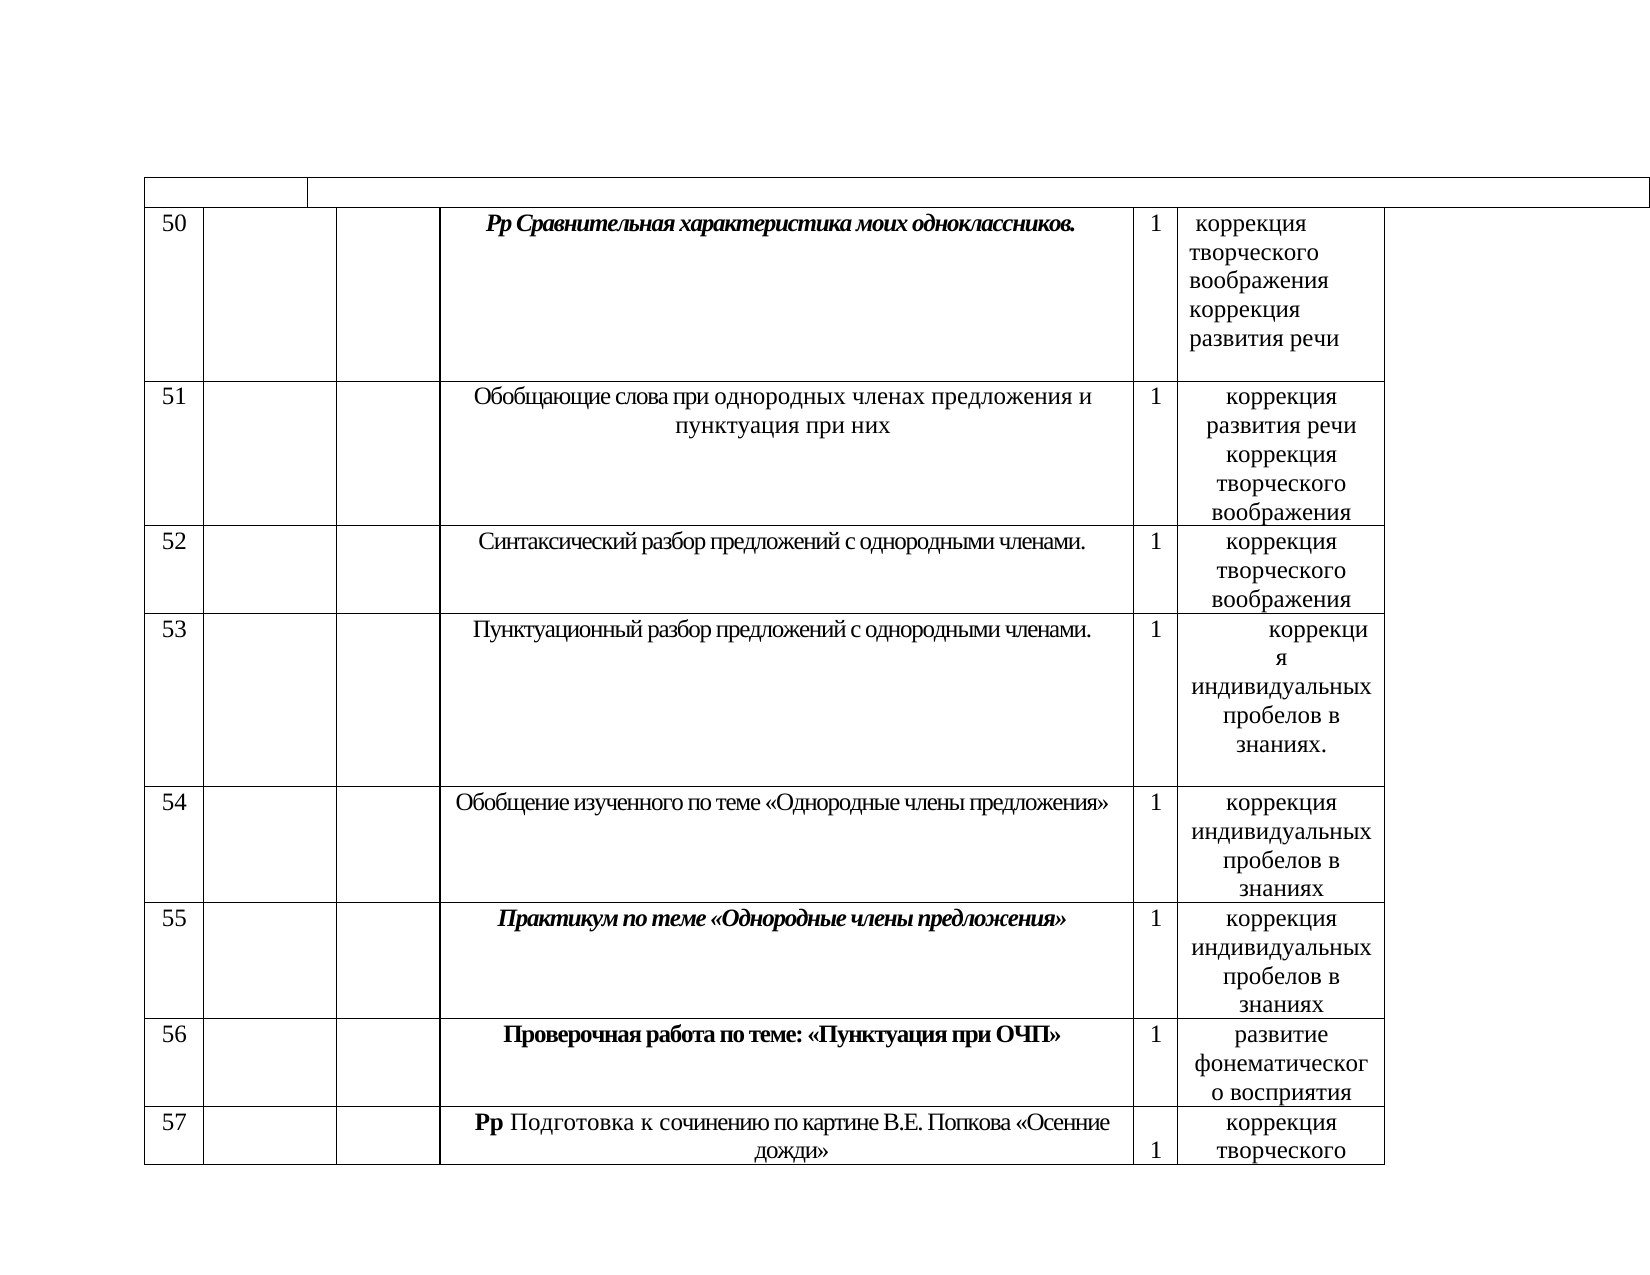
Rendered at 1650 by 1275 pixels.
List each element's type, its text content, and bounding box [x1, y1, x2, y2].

table_cell [204, 208, 336, 381]
table_cell 1 [1134, 903, 1177, 1018]
table_cell 54 [145, 787, 203, 902]
table_cell Обобщающие слова при однородных членах предложения и пунктуация при них [441, 382, 1133, 525]
table_cell [337, 614, 439, 786]
table_cell Обобщение изученного по теме «Однородные члены предложения» [441, 787, 1133, 902]
table_cell коррекция творческого воображения коррекция развития речи [1178, 208, 1384, 381]
table_cell Пунктуационный разбор предложений с однородными членами. [441, 614, 1133, 786]
table_cell 1 [1134, 526, 1177, 613]
table_cell [204, 1019, 336, 1106]
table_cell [308, 178, 1649, 207]
table_cell Рр Сравнительная характеристика моих одноклассников. [441, 208, 1133, 381]
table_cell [1178, 1107, 1384, 1164]
table_cell Практикум по теме «Однородные члены предложения» [441, 903, 1133, 1018]
table_cell 52 [145, 526, 203, 613]
table_cell 1 [1134, 208, 1177, 381]
table_cell 57 [145, 1107, 203, 1164]
table_cell [145, 178, 307, 207]
table_cell Проверочная работа по теме: «Пунктуация при ОЧП» [441, 1019, 1133, 1106]
table_cell 1 [1134, 1019, 1177, 1106]
table_cell 1 [1134, 1107, 1177, 1164]
table_cell [204, 903, 336, 1018]
table_cell [337, 903, 439, 1018]
table_cell коррекция индивидуальных пробелов в знаниях. [1178, 614, 1384, 786]
table_cell [204, 614, 336, 786]
table_cell 1 [1134, 614, 1177, 786]
table_cell [428, 1107, 439, 1135]
table_cell [204, 526, 336, 613]
table_cell развитие фонематического восприятия [1178, 1019, 1384, 1106]
table_cell 53 [145, 614, 203, 786]
table_cell 1 [1134, 382, 1177, 525]
table_cell [337, 1107, 348, 1164]
table_cell 56 [145, 1019, 203, 1106]
table_cell [325, 1107, 336, 1164]
table_cell [337, 526, 439, 613]
table_cell коррекция развития речи коррекция творческого воображения [1178, 382, 1384, 525]
table_cell [337, 208, 439, 381]
table_cell 50 [145, 208, 203, 381]
table_cell коррекция индивидуальных пробелов в знаниях [1178, 787, 1384, 902]
table_cell Синтаксический разбор предложений с однородными членами. [441, 526, 1133, 613]
table_cell 51 [145, 382, 203, 525]
table_cell [204, 787, 336, 902]
table_cell 55 [145, 903, 203, 1018]
table_cell [337, 787, 439, 902]
table_cell [204, 1107, 215, 1164]
table_cell коррекция индивидуальных пробелов в знаниях [1178, 903, 1384, 1018]
table_cell 1 [1134, 787, 1177, 902]
table_cell [337, 382, 439, 525]
table_cell [204, 382, 336, 525]
table_cell коррекция творческого воображения [1178, 526, 1384, 613]
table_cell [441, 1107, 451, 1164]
table_cell [337, 1019, 439, 1106]
